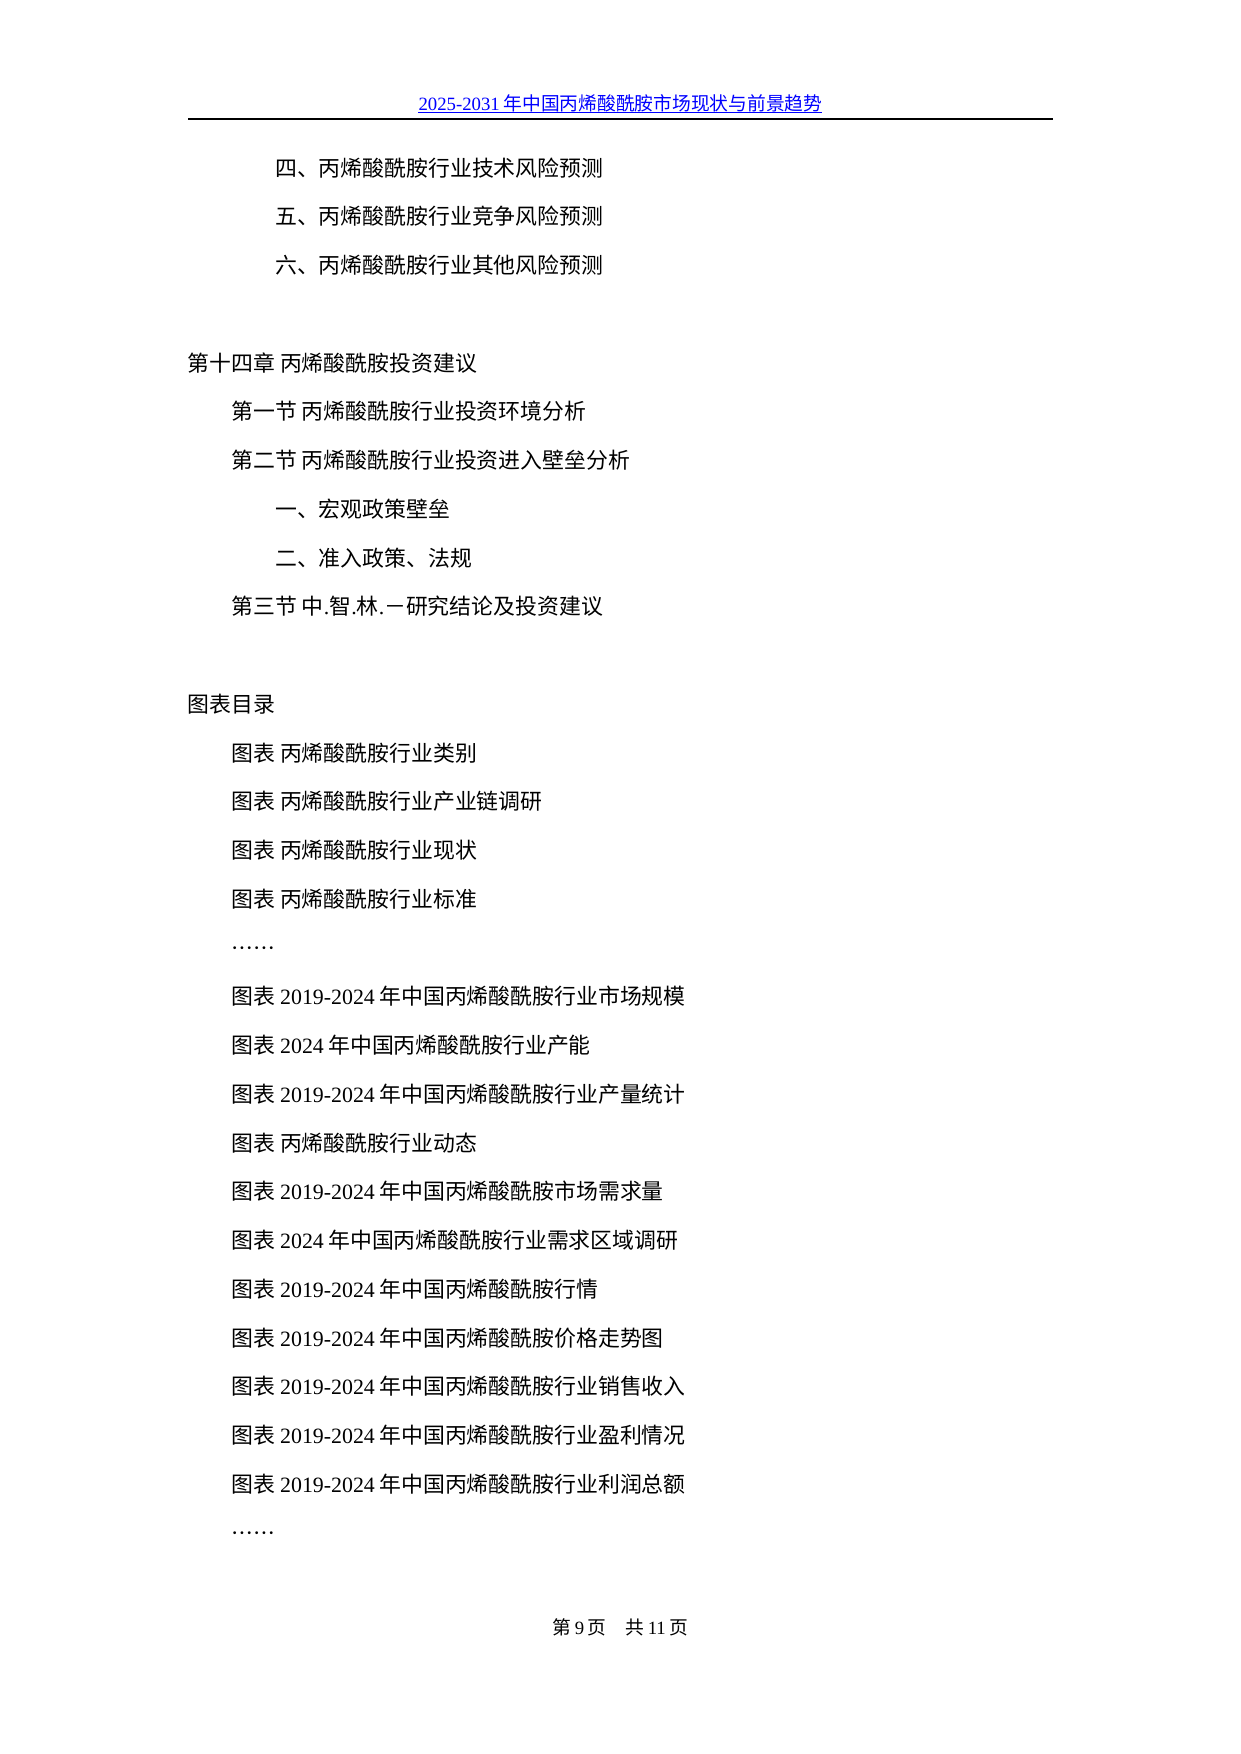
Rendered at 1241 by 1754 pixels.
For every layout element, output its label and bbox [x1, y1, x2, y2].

text [187, 150, 1053, 1548]
